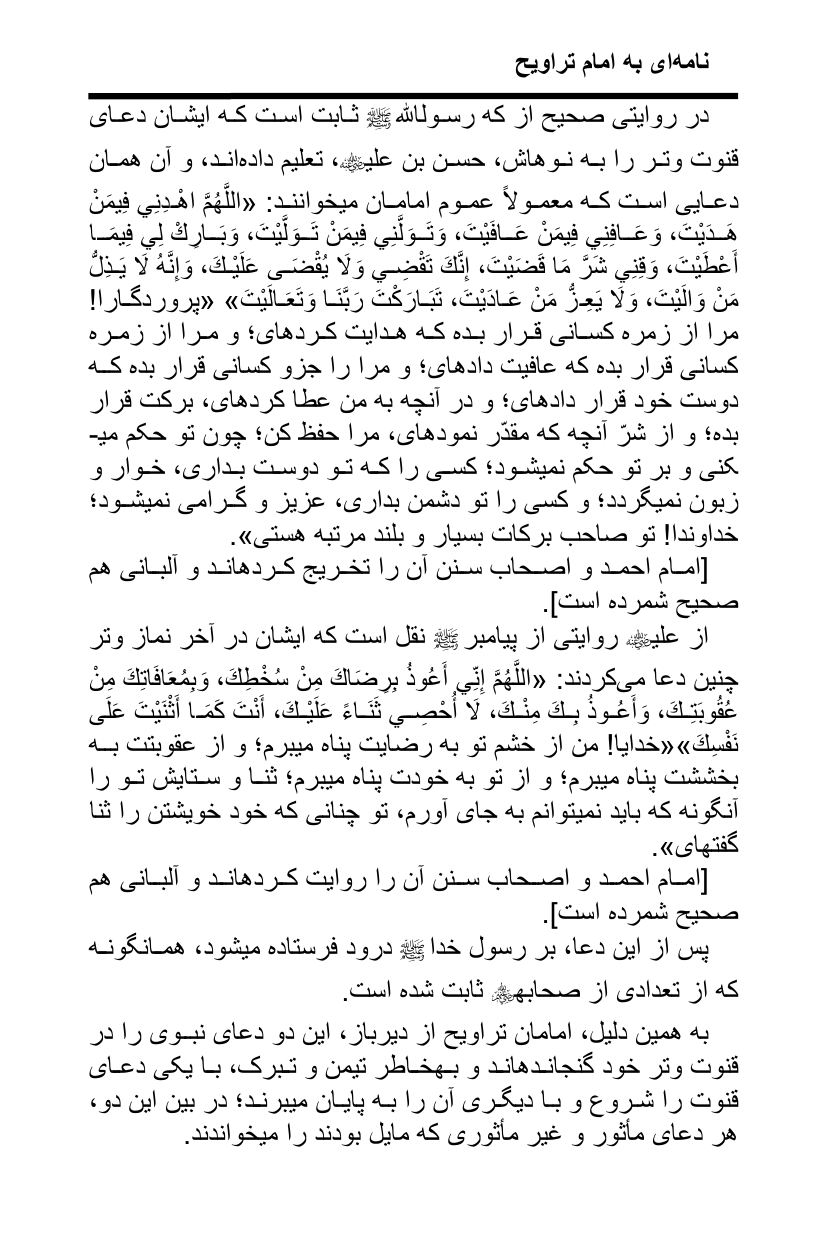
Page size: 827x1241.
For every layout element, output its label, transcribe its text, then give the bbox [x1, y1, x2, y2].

text پس از این دعا، بر رسول خدا ج درود فرستاده میشود، همانگونه که از تعدادی از صحابهش ثابت شده است. [89, 929, 738, 1016]
text [امام احمد و اصحاب سنن آن را روایت کردهاند و آلبانی هم صحیح شمرده است]. [89, 862, 738, 929]
text در روایتی صحیح از که رسولالله ج ثابت است که ایشان دعای قنوت وتر را به نوهاش، حسن بن علیس، تعلیم داده‌اند، و آن همان دعایی است که معمولاً عموم امامان میخوانند: «اللَّهُمَّ اهْدِنِي فِيمَنْ هَدَيْتَ، وَعَافِنِي فِيمَنْ عَافَيْتَ، وَتَوَلَّنِي فِيمَنْ تَوَلَّيْتَ، وَبَارِكْ لِي فِيمَا أَعْطَيْتَ، وَقِنِي شَرَّ مَا قَضَيْتَ، إِنَّكَ تَقْضِي وَلَا يُقْضَى عَلَيْكَ، وَإِنَّهُ لَا يَذِلُّ مَنْ وَالَيْتَ، وَلَا يَعِزُّ مَنْ عَادَيْتَ، تَبَارَكْتَ رَبَّنَا وَتَعَالَيْتَ» «پروردگارا! مرا از زمره کسانی قرار بده که هدایت کردهای؛ و مرا از زمره کسانی قرار بده که عافیت دادهای؛ و مرا را جزو کسانی قرار بده که دوست خود قرار دادهای؛ و در آنچه به من عطا کردهای، برکت قرار بده؛ و از شرّ آنچه که مقدّر نمودهای، مرا حفظ کن؛ چون تو حکم میکنی و بر تو حکم نمیشود؛ کسی را که تو دوست بداری، خوار و زبون نمیگردد؛ و کسی را تو دشمن بداری، عزیز و گرامی نمیشود؛ خداوندا! تو صاحب برکات بسیار و بلند مرتبه هستی». [89, 97, 738, 551]
text [امام احمد و اصحاب سنن آن را تخریج کردهاند و آلبانی هم صحیح شمرده است]. [89, 551, 738, 618]
text از علیس روایتی از پیامبر ج نقل است که ایشان در آخر نماز وتر چنین دعا می‌کردند: «اللَّهُمَّ إِنِّي أَعُوذُ بِرِضَاكَ مِنْ سُخْطِكَ، وَبِمُعَافَاتِكَ مِنْ عُقُوبَتِكَ، وَأَعُوذُ بِكَ مِنْكَ، لَا أُحْصِي ثَنَاءً عَلَيْكَ، أَنْتَ كَمَا أَثْنَيْتَ عَلَى نَفْسِكَ»«خدایا! من از خشم تو به رضایت پناه میبرم؛ و از عقوبتت به بخششت پناه میبرم؛ و از تو به خودت پناه میبرم؛ ثنا و ستایش تو را آنگونه که باید نمیتوانم به جای آورم، تو چنانی که خود خویشتن را ثنا گفتهای». [89, 618, 738, 862]
text به همین دلیل، امامان تراویح از دیرباز، این دو دعای نبوی را در قنوت وتر خود گنجاندهاند و بهخاطر تیمن و تبرک، با یکی دعای قنوت را شروع و با دیگری آن را به پایان میبرند؛ در بین این دو، هر دعای مأثور و غیر مأثوری که مایل بودند را میخواندند. [89, 1016, 738, 1151]
